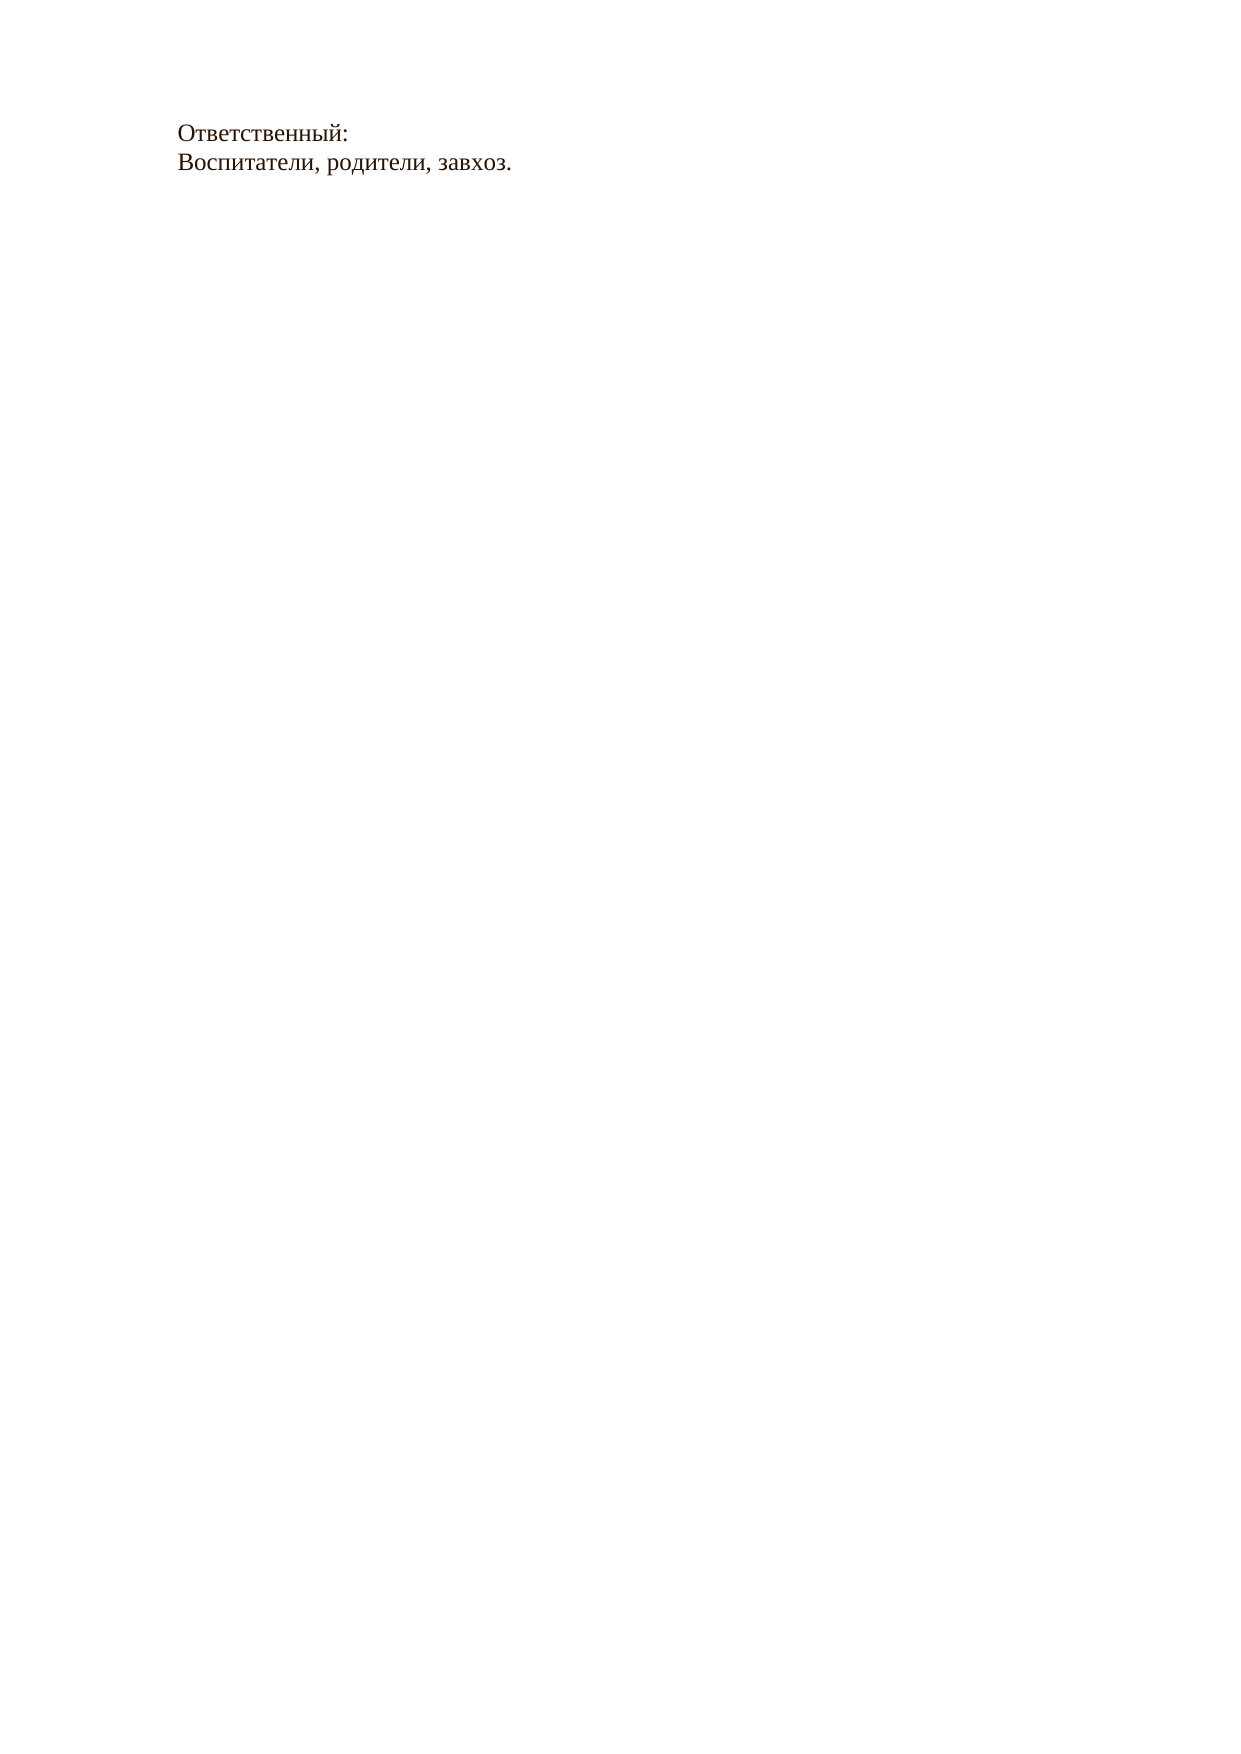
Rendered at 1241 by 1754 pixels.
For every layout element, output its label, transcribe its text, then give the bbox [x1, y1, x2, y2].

text Воспитатели, родители, завхоз. [177, 147, 1152, 176]
text Ответственный: [177, 118, 1152, 147]
